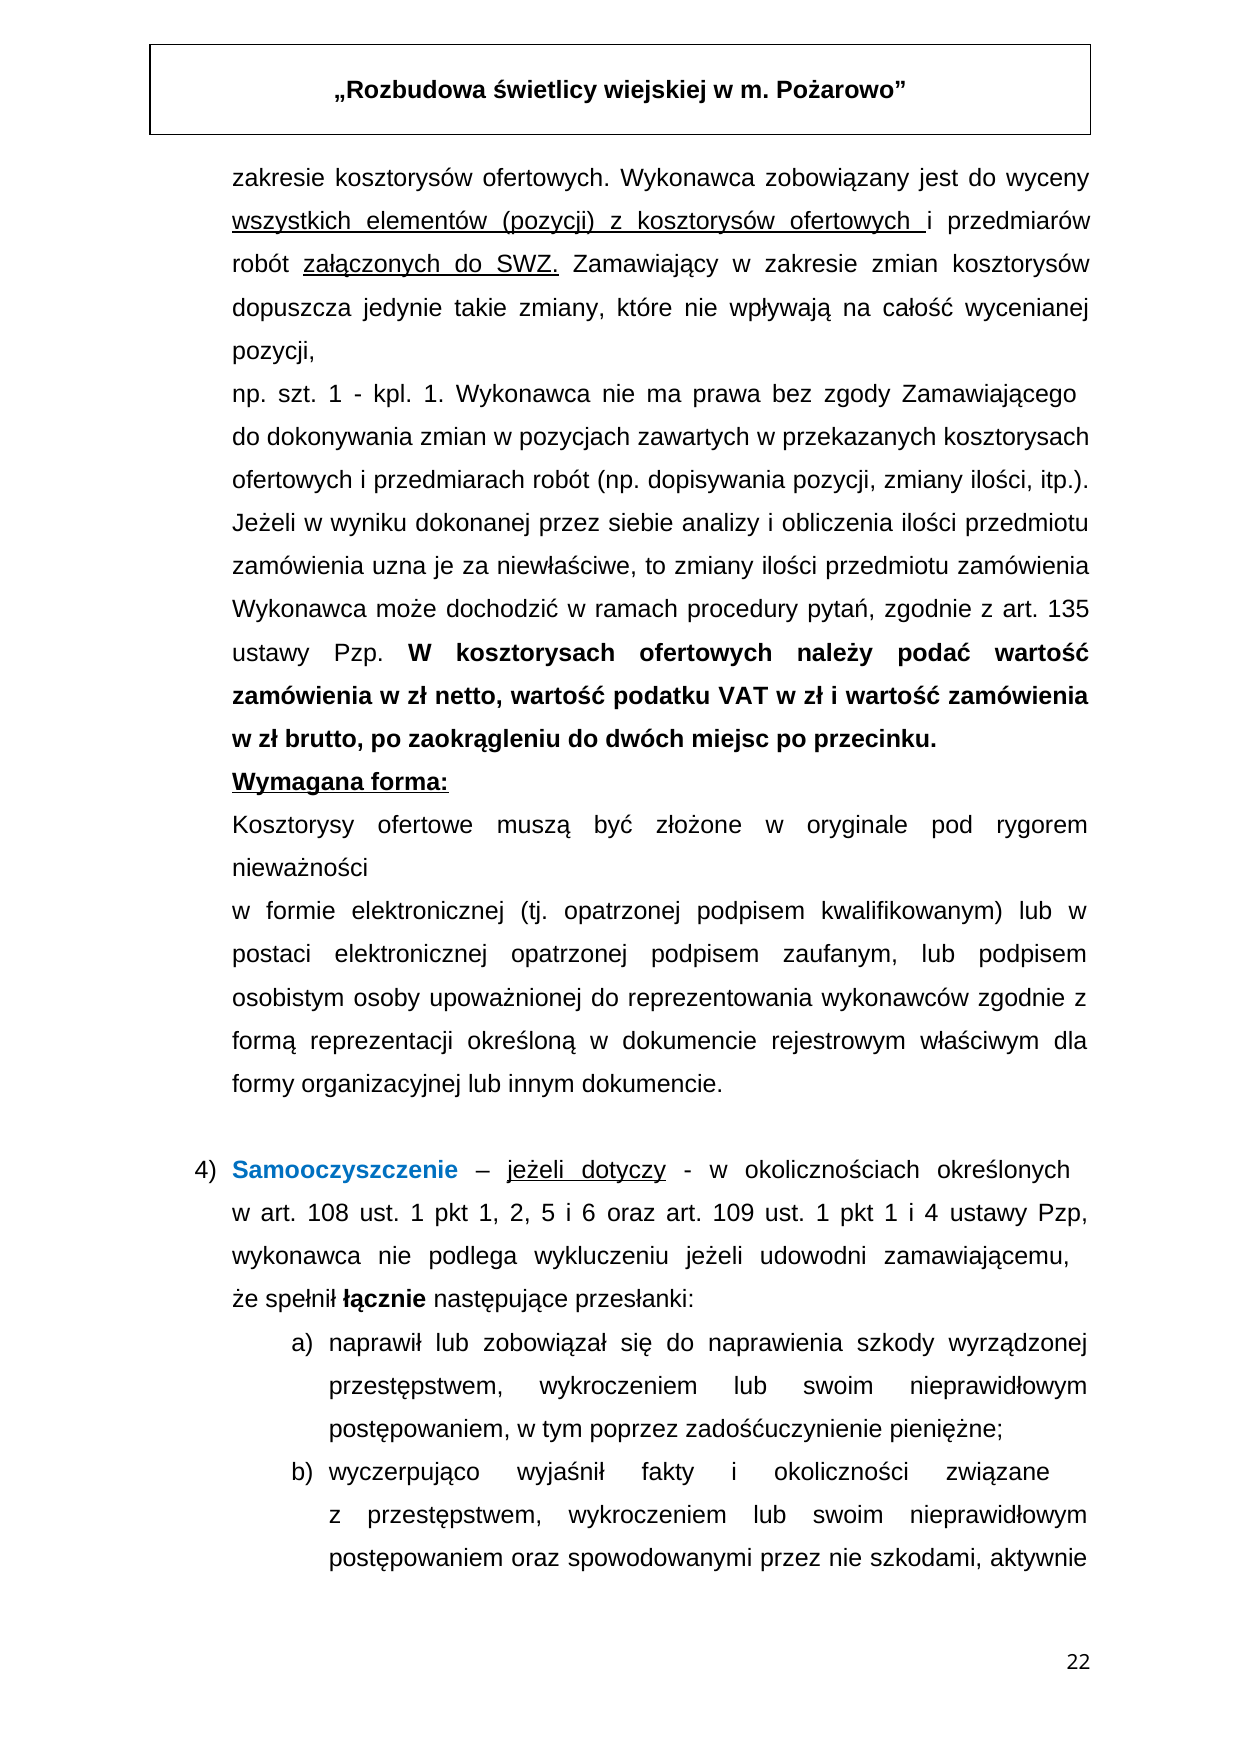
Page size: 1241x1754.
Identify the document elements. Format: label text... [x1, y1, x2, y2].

list Samooczyszczenie – jeżeli dotyczy - w okolicznościach określonych w art. 108 ust. 1 pkt 1, 2, 5 i 6 oraz art. 109 ust. 1 pkt 1 i 4 ustawy Pzp, wykonawca nie podlega wykluczeniu jeżeli udowodni zamawiającemu, że spełnił łącznie następujące przesłanki: [194, 1155, 1088, 1313]
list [291, 1457, 1088, 1572]
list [232, 163, 1090, 752]
list naprawił lub zobowiązał się do naprawienia szkody wyrządzonej przestępstwem, wykroczeniem lub swoim nieprawidłowym postępowaniem, w tym poprzez zadośćuczynienie pieniężne; [291, 1327, 1088, 1442]
text Kosztorysy ofertowe muszą być złożone w oryginale pod rygorem nieważności w formie elektronicznej (tj. opatrzonej podpisem kwalifikowanym) lub w postaci elektronicznej opatrzonej podpisem zaufanym, lub podpisem osobistym osoby upoważnionej do reprezentowania wykonawców zgodnie z formą reprezentacji określoną w dokumencie rejestrowym właściwym dla formy organizacyjnej lub innym dokumencie. [232, 810, 1088, 1097]
text Wymagana forma: [232, 767, 1088, 796]
